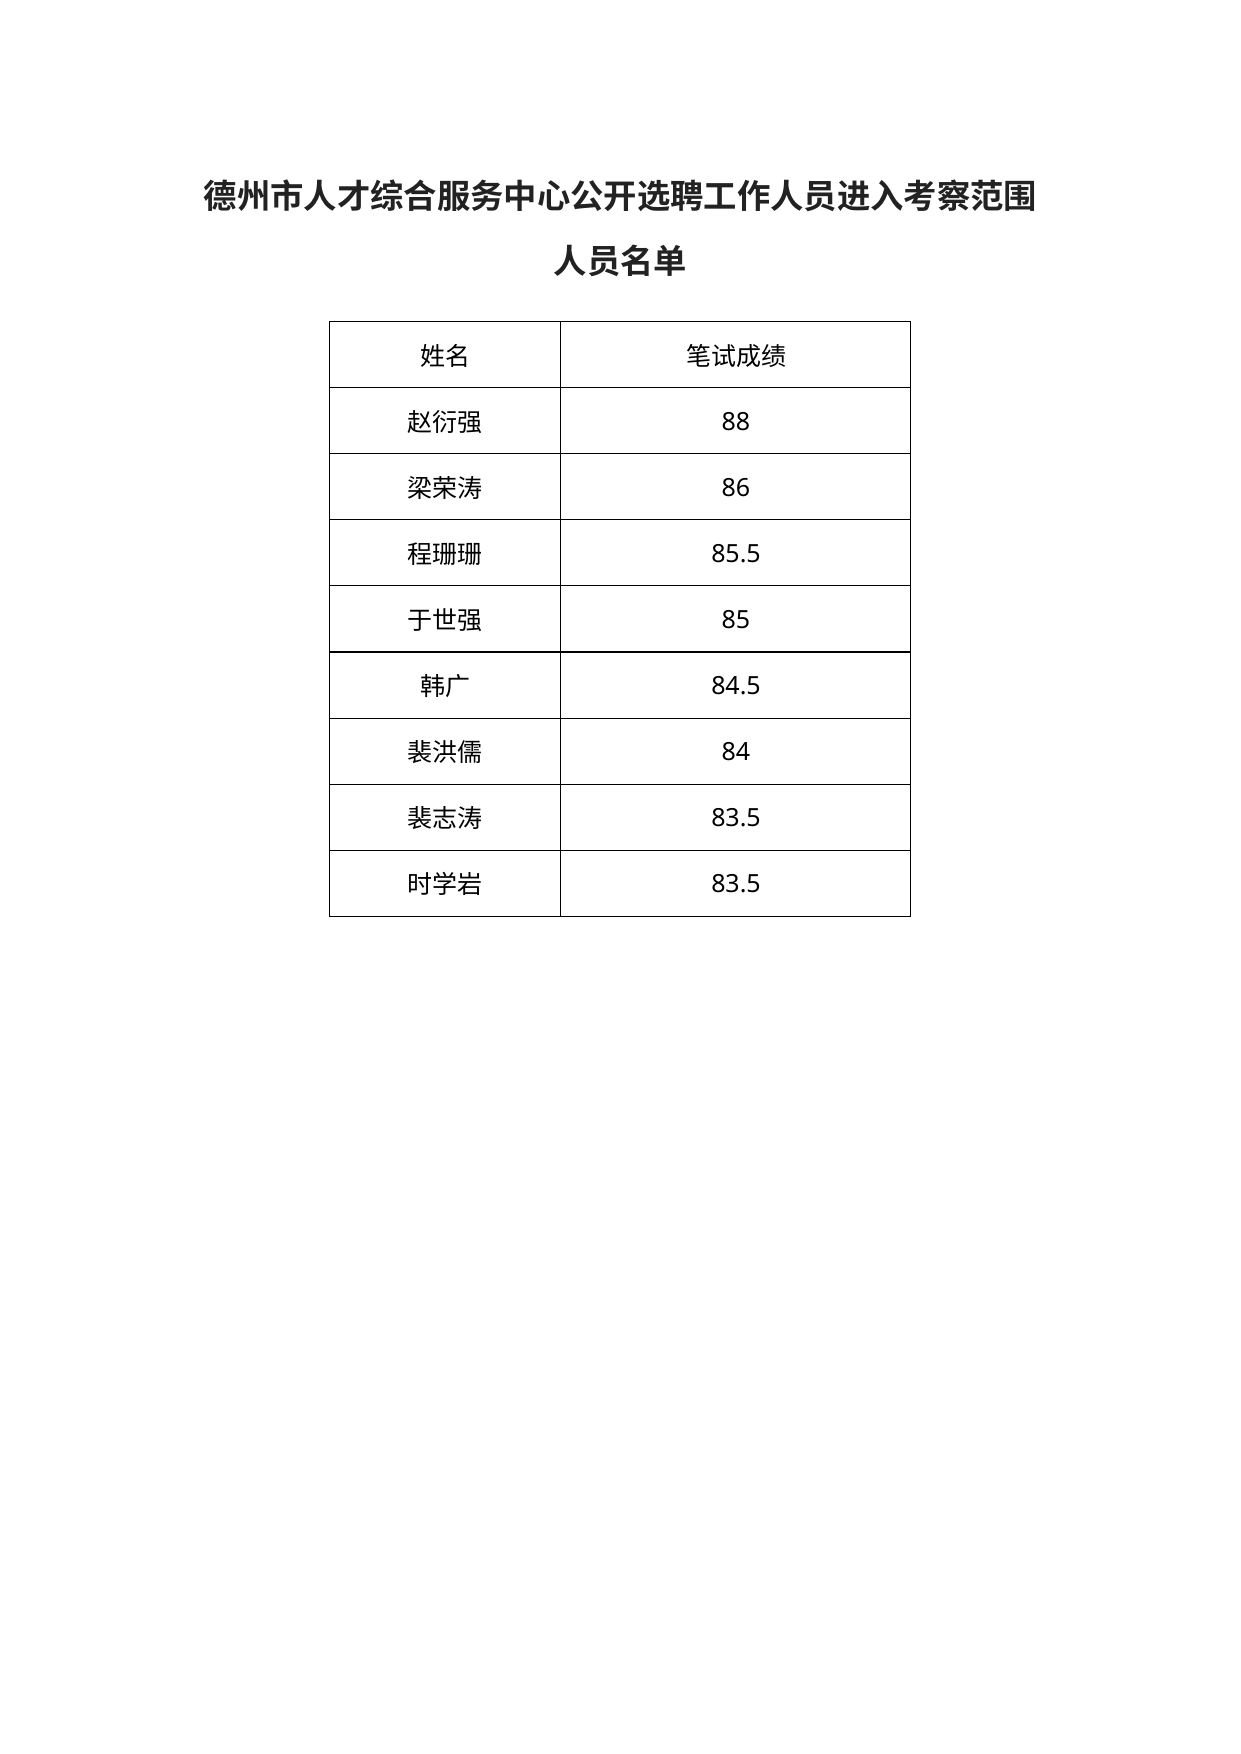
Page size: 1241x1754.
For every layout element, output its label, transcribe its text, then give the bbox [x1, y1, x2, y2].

table_cell 83.5 [561, 851, 910, 916]
table_cell 时学岩 [330, 851, 560, 916]
table_cell 于世强 [330, 586, 560, 651]
table_cell 程珊珊 [330, 520, 560, 585]
table_cell 梁荣涛 [330, 454, 560, 519]
table_header 笔试成绩 [561, 322, 910, 387]
text 德州市人才综合服务中心公开选聘工作人员进入考察范围人员名单 [187, 162, 1053, 292]
table_cell 裴洪儒 [330, 719, 560, 783]
table_cell 88 [561, 388, 910, 453]
table_cell 84.5 [561, 653, 910, 717]
table_cell 赵衍强 [330, 388, 560, 453]
table_header 姓名 [330, 322, 560, 387]
table_cell 85 [561, 586, 910, 651]
table_cell 86 [561, 454, 910, 519]
table_cell 裴志涛 [330, 785, 560, 849]
table_cell 83.5 [561, 785, 910, 849]
table_cell 85.5 [561, 520, 910, 585]
table_cell 韩广 [330, 653, 560, 717]
table_cell 84 [561, 719, 910, 783]
